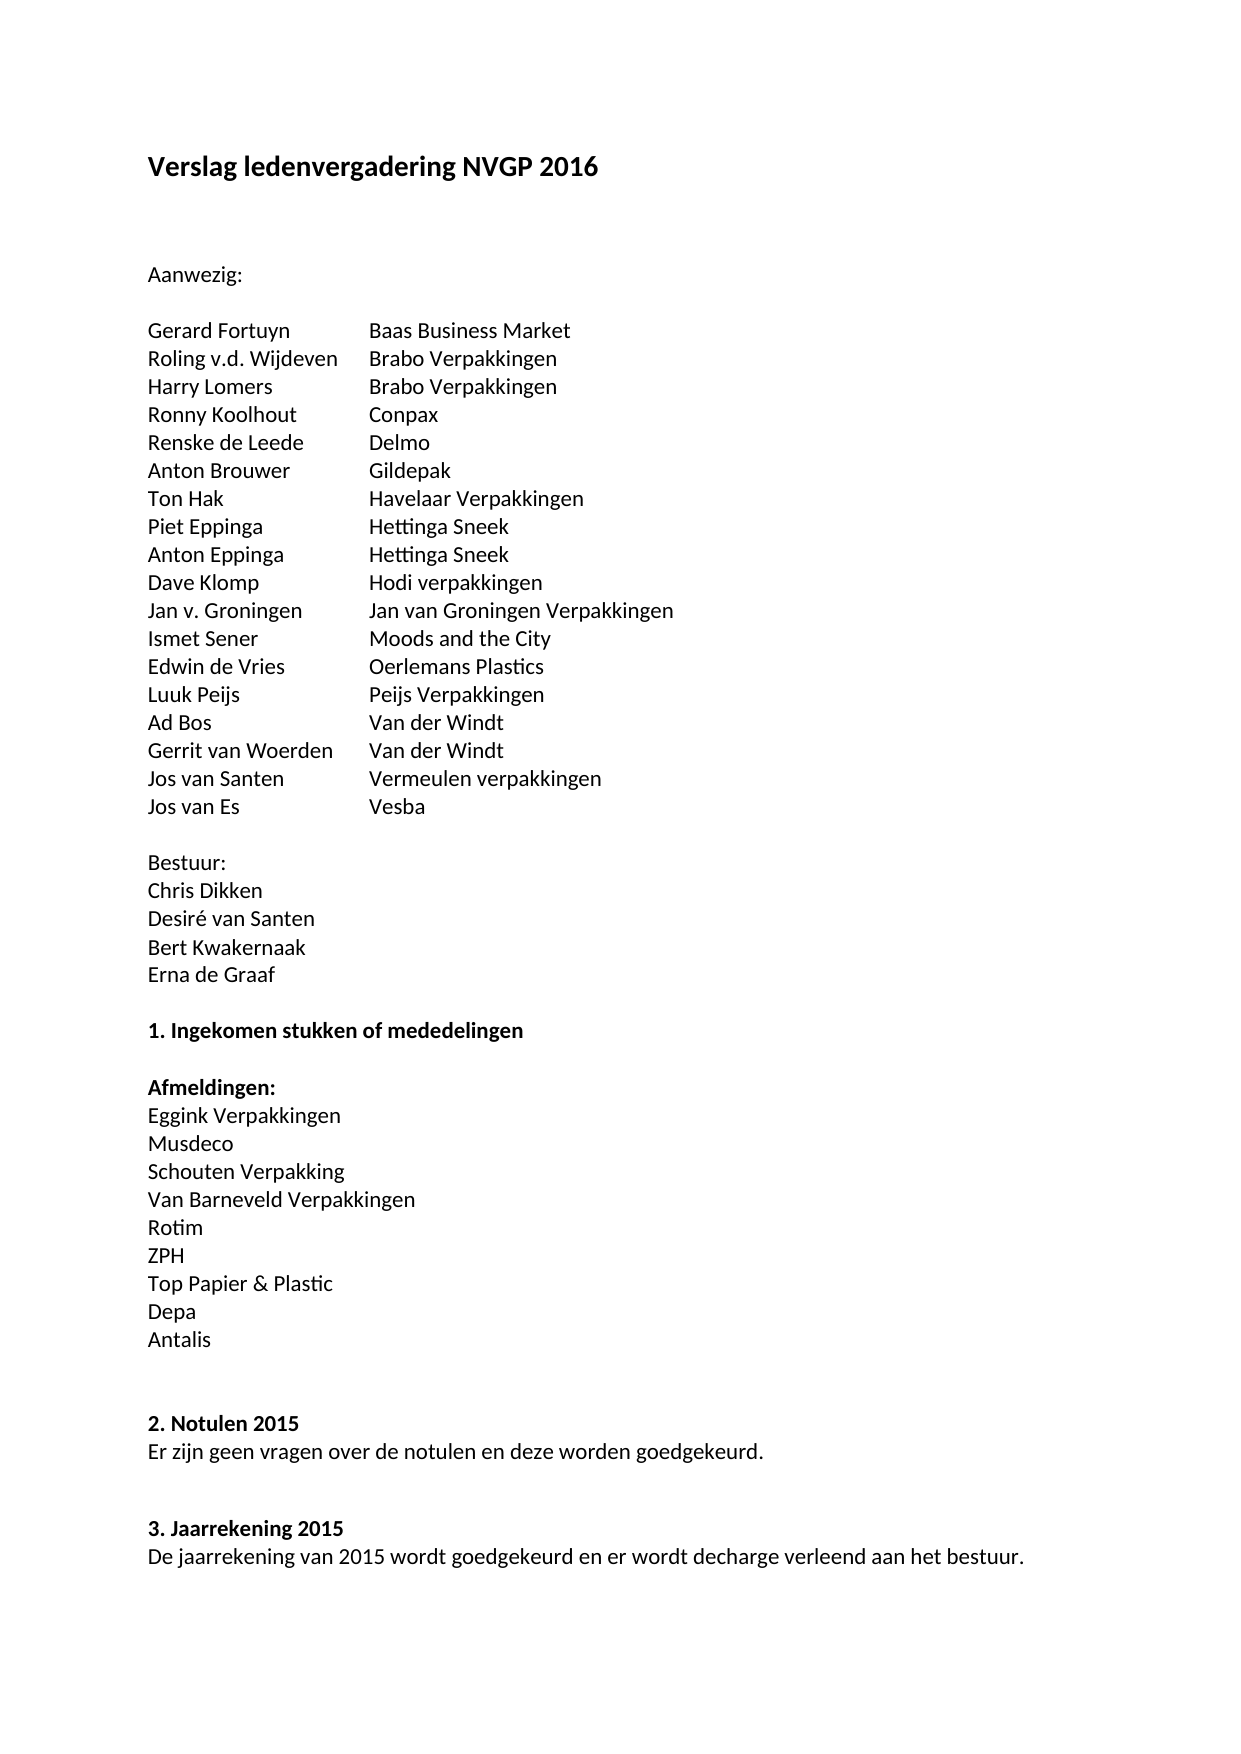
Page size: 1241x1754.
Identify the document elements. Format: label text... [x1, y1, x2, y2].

text Chris Dikken [148, 877, 1093, 904]
text Ad Bos Van der Windt [148, 708, 1093, 736]
text Gerard Fortuyn Baas Business Market [148, 316, 1093, 344]
text De jaarrekening van 2015 wordt goedgekeurd en er wordt decharge verleend aan het bestuur. [148, 1542, 1093, 1570]
text Er zijn geen vragen over de notulen en deze worden goedgekeurd. [148, 1437, 1093, 1465]
text Piet Eppinga Hettinga Sneek [148, 512, 1093, 540]
text Anton Eppinga Hettinga Sneek [148, 540, 1093, 568]
text Bert Kwakernaak [148, 933, 1093, 961]
text Desiré van Santen [148, 904, 1093, 933]
text Antalis [148, 1325, 1093, 1353]
text Depa [148, 1297, 1093, 1325]
text Gerrit van Woerden Van der Windt [148, 736, 1093, 764]
text 3. Jaarrekening 2015 [148, 1486, 1093, 1542]
text Afmeldingen: [148, 1073, 1093, 1101]
text Edwin de Vries Oerlemans Plastics [148, 652, 1093, 680]
text Musdeco [148, 1129, 1093, 1157]
text Ton Hak Havelaar Verpakkingen [148, 484, 1093, 512]
text Ronny Koolhout Conpax [148, 400, 1093, 428]
text Schouten Verpakking [148, 1157, 1093, 1185]
text Roling v.d. Wijdeven Brabo Verpakkingen [148, 344, 1093, 372]
text Dave Klomp Hodi verpakkingen [148, 568, 1093, 596]
text Jan v. Groningen Jan van Groningen Verpakkingen [148, 596, 1093, 624]
text Top Papier & Plastic [148, 1269, 1093, 1297]
text Renske de Leede Delmo [148, 428, 1093, 456]
text Bestuur: [148, 848, 1093, 877]
text Jos van Santen Vermeulen verpakkingen [148, 764, 1093, 792]
text Verslag ledenvergadering NVGP 2016 [148, 148, 1093, 183]
text Luuk Peijs Peijs Verpakkingen [148, 680, 1093, 708]
text Eggink Verpakkingen [148, 1101, 1093, 1129]
text Erna de Graaf [148, 961, 1093, 989]
text Ismet Sener Moods and the City [148, 624, 1093, 652]
text Anton Brouwer Gildepak [148, 456, 1093, 484]
text 2. Notulen 2015 [148, 1409, 1093, 1437]
text Jos van Es Vesba [148, 792, 1093, 821]
text Van Barneveld Verpakkingen [148, 1185, 1093, 1213]
text Aanwezig: [148, 260, 1093, 288]
text Rotim [148, 1213, 1093, 1241]
text 1. Ingekomen stukken of mededelingen [148, 1017, 1093, 1045]
text ZPH [148, 1241, 1093, 1269]
text Harry Lomers Brabo Verpakkingen [148, 372, 1093, 400]
